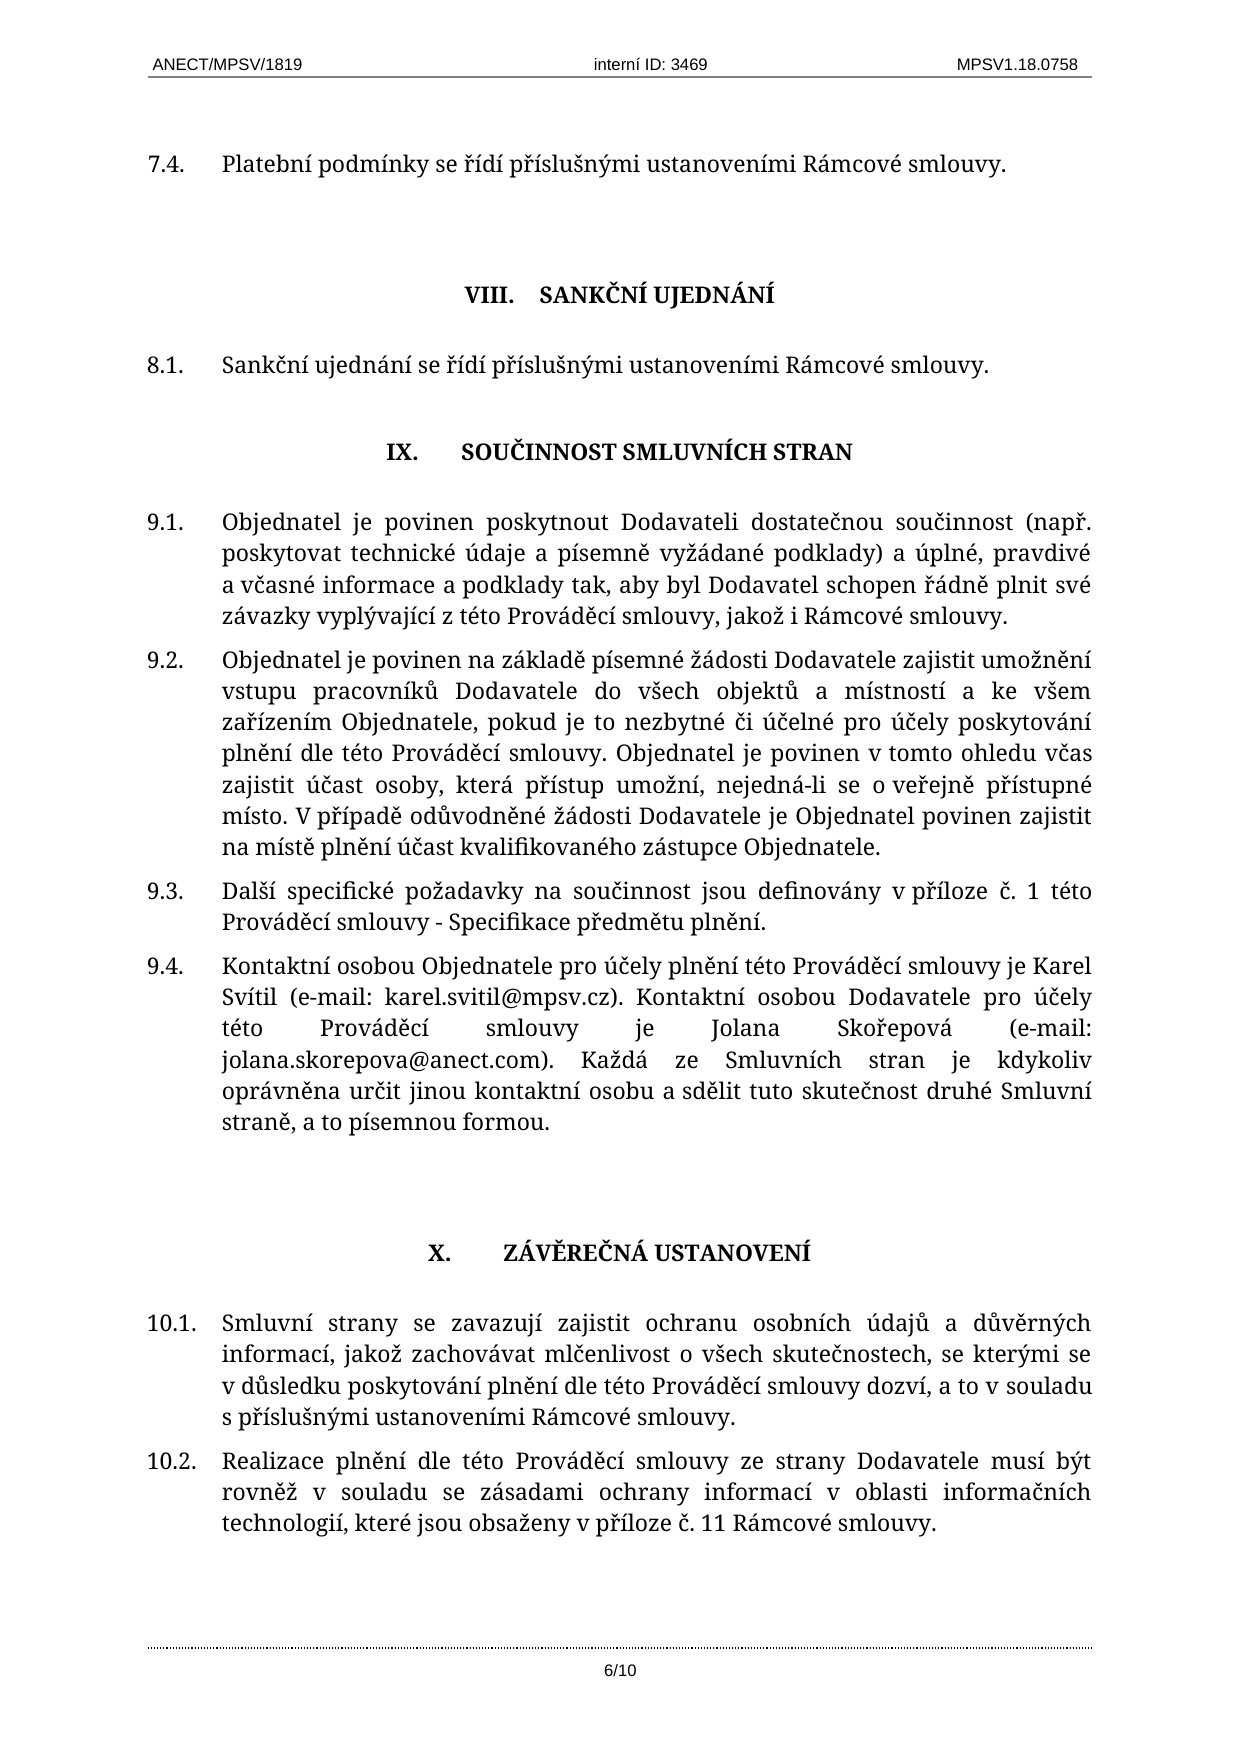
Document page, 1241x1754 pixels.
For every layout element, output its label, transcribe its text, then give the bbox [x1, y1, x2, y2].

subtitle SANKČNÍ UJEDNÁNÍ [147, 279, 1092, 310]
subtitle Další specifické požadavky na součinnost jsou definovány v příloze č. 1 této Prováděcí smlouvy - Specifikace předmětu plnění. [147, 875, 1092, 937]
subtitle Objednatel je povinen poskytnout Dodavateli dostatečnou součinnost (např. poskytovat technické údaje a písemně vyžádané podklady) a úplné, pravdivé a včasné informace a podklady tak, aby byl Dodavatel schopen řádně plnit své závazky vyplývající z této Prováděcí smlouvy, jakož i Rámcové smlouvy. [147, 506, 1092, 631]
subtitle Platební podmínky se řídí příslušnými ustanoveními Rámcové smlouvy. [148, 148, 1092, 179]
subtitle SOUČINNOST SMLUVNÍCH STRAN [147, 436, 1092, 467]
subtitle Objednatel je povinen na základě písemné žádosti Dodavatele zajistit umožnění vstupu pracovníků Dodavatele do všech objektů a místností a ke všem zařízením Objednatele, pokud je to nezbytné či účelné pro účely poskytování plnění dle této Prováděcí smlouvy. Objednatel je povinen v tomto ohledu včas zajistit účast osoby, která přístup umožní, nejedná-li se o veřejně přístupné místo. V případě odůvodněné žádosti Dodavatele je Objednatel povinen zajistit na místě plnění účast kvalifikovaného zástupce Objednatele. [147, 643, 1092, 862]
subtitle Kontaktní osobou Objednatele pro účely plnění této Prováděcí smlouvy je Karel Svítil (e-mail: karel.svitil@mpsv.cz). Kontaktní osobou Dodavatele pro účely této Prováděcí smlouvy je Jolana Skořepová (e-mail: jolana.skorepova@anect.com). Každá ze Smluvních stran je kdykoliv oprávněna určit jinou kontaktní osobu a sdělit tuto skutečnost druhé Smluvní straně, a to písemnou formou. [147, 950, 1092, 1137]
subtitle Smluvní strany se zavazují zajistit ochranu osobních údajů a důvěrných informací, jakož zachovávat mlčenlivost o všech skutečnostech, se kterými se v důsledku poskytování plnění dle této Prováděcí smlouvy dozví, a to v souladu s příslušnými ustanoveními Rámcové smlouvy. [147, 1307, 1092, 1432]
subtitle Realizace plnění dle této Prováděcí smlouvy ze strany Dodavatele musí být rovněž v souladu se zásadami ochrany informací v oblasti informačních technologií, které jsou obsaženy v příloze č. 11 Rámcové smlouvy. [147, 1444, 1092, 1538]
subtitle ZÁVĚREČNÁ USTANOVENÍ [147, 1237, 1092, 1268]
subtitle Sankční ujednání se řídí příslušnými ustanoveními Rámcové smlouvy. [147, 349, 1092, 380]
